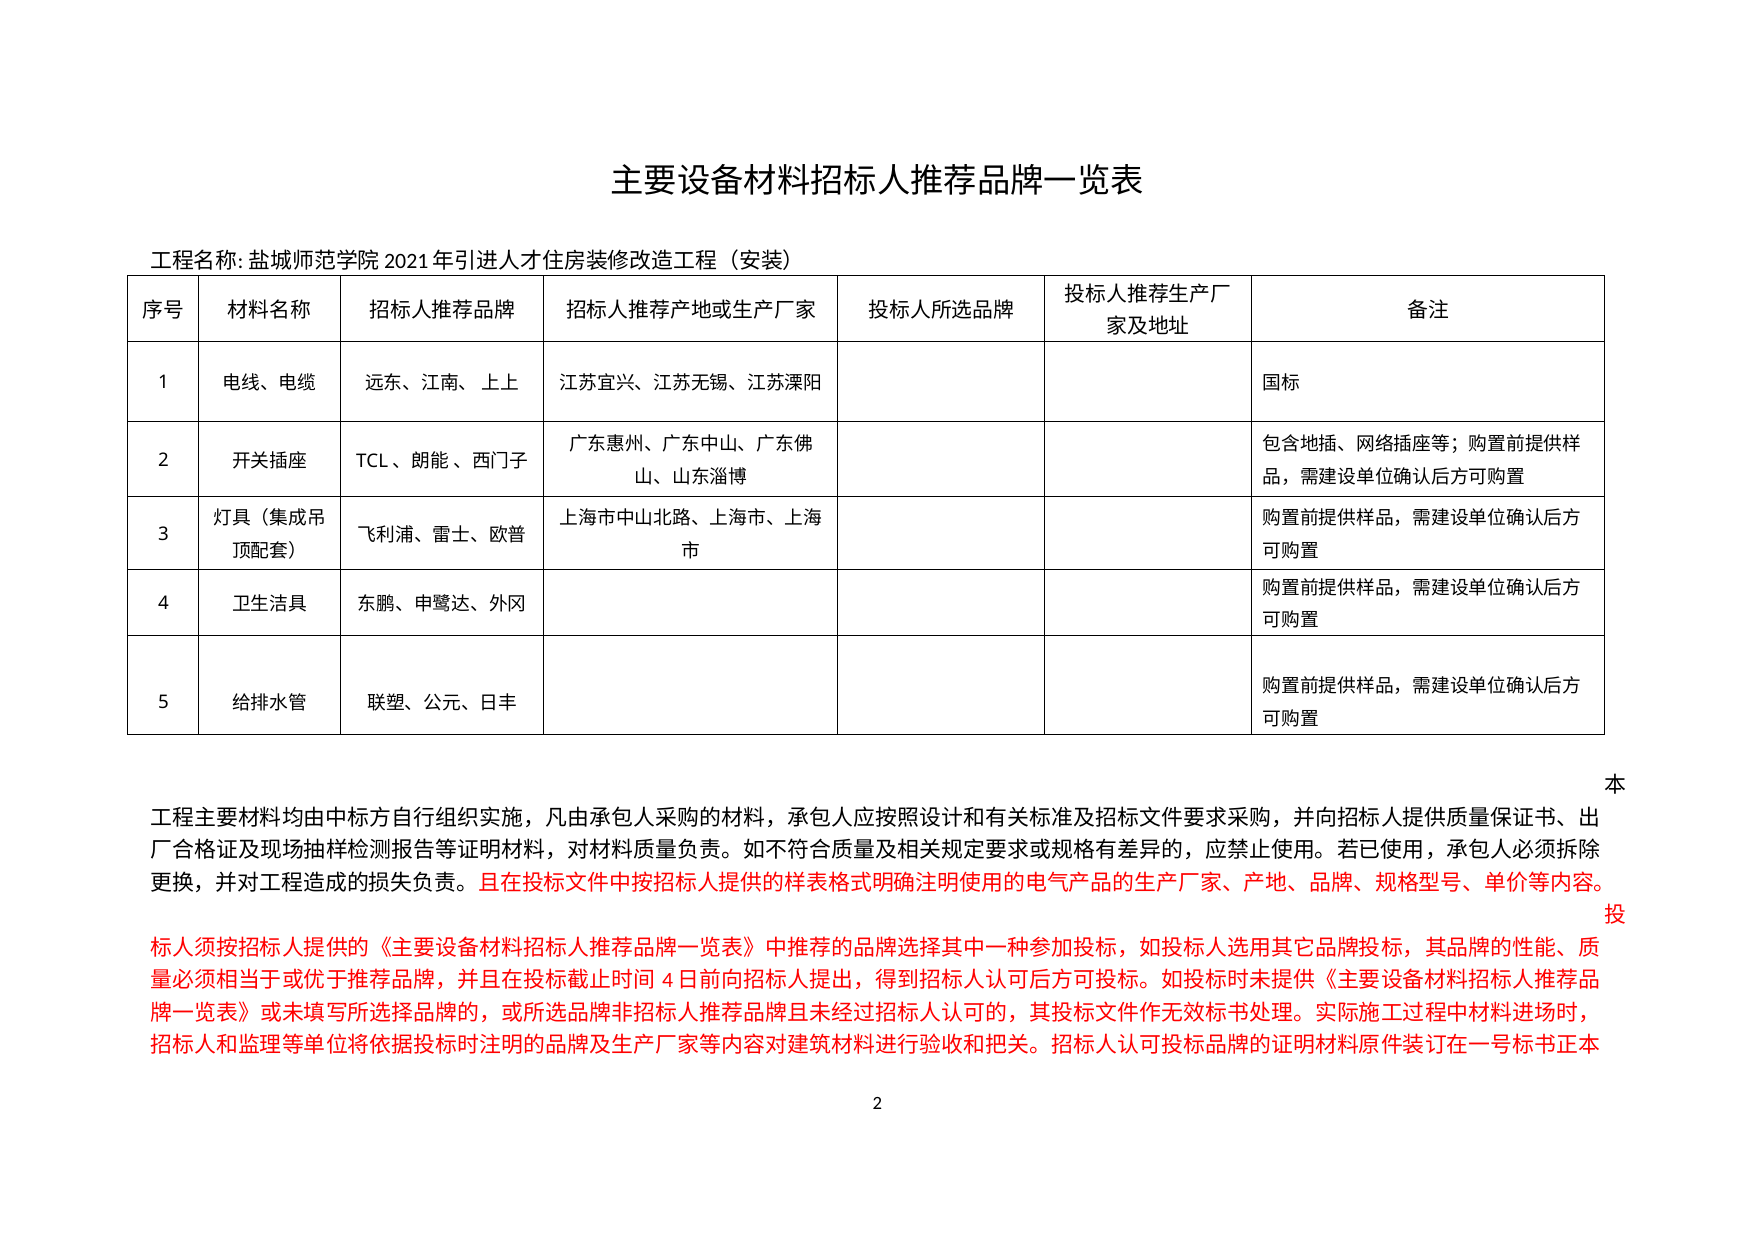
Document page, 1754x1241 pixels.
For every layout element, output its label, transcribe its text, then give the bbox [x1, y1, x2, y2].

table_cell 3 [128, 497, 198, 569]
table_cell 包含地插、网络插座等；购置前提供样品，需建设单位确认后方可购置 [1252, 422, 1604, 496]
table_cell [199, 636, 340, 668]
table_cell 江苏宜兴、江苏无锡、江苏溧阳 [544, 342, 837, 421]
table_header 投标人推荐生产厂家及地址 [1045, 276, 1251, 341]
table_cell [1045, 570, 1251, 635]
table_cell 2 [128, 422, 198, 496]
table_cell 联塑、公元、日丰 [341, 669, 543, 733]
table_header 投标人所选品牌 [838, 276, 1044, 341]
table_cell [1045, 342, 1251, 421]
table_cell 购置前提供样品，需建设单位确认后方可购置 [1252, 497, 1604, 569]
table_cell [838, 570, 1044, 635]
table_cell 国标 [1252, 342, 1604, 421]
text 工程名称: 盐城师范学院2021年引进人才住房装修改造工程（安装） [150, 243, 1604, 275]
table_cell [838, 669, 1044, 733]
table_header 招标人推荐产地或生产厂家 [544, 276, 837, 341]
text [150, 897, 1604, 1059]
table_cell 5 [128, 669, 198, 733]
table_cell [838, 497, 1044, 569]
table_cell [128, 636, 198, 668]
table_cell 开关插座 [199, 422, 340, 496]
table_cell 上海市中山北路、上海市、上海市 [544, 497, 837, 569]
table_cell [1045, 636, 1251, 668]
table_cell 购置前提供样品，需建设单位确认后方可购置 [1252, 669, 1604, 733]
table_cell 购置前提供样品，需建设单位确认后方可购置 [1252, 570, 1604, 635]
text 主要设备材料招标人推荐品牌一览表 [150, 145, 1604, 210]
table_cell [838, 636, 1044, 668]
table_header 材料名称 [199, 276, 340, 341]
table_cell [838, 342, 1044, 421]
table_header 备注 [1252, 276, 1604, 341]
table_cell [341, 636, 543, 668]
table_cell [1045, 497, 1251, 569]
table_cell TCL 、朗能 、西门子 [341, 422, 543, 496]
table_cell [1252, 636, 1604, 668]
table_cell 飞利浦、雷士、欧普 [341, 497, 543, 569]
table_cell 广东惠州、广东中山、广东佛山、山东淄博 [544, 422, 837, 496]
table_header 序号 [128, 276, 198, 341]
table_cell 卫生洁具 [199, 570, 340, 635]
table_cell [838, 422, 1044, 496]
table_cell 远东、江南、 上上 [341, 342, 543, 421]
table_cell [544, 669, 837, 733]
table_cell [544, 570, 837, 635]
table_header 招标人推荐品牌 [341, 276, 543, 341]
table_cell [1045, 422, 1251, 496]
table_cell 给排水管 [199, 669, 340, 733]
table_cell [544, 636, 837, 668]
table_cell [1045, 669, 1251, 733]
text 本工程主要材料均由中标方自行组织实施，凡由承包人采购的材料，承包人应按照设计和有关标准及招标文件要求采购，并向招标人提供质量保证书、出厂合格证及现场抽样检测报告等证明材料，对材料质量负责。如不符合质量及相关规定要求或规格有差异的，应禁止使用。若已使用，承包人必须拆除、更换，并对工程造成的损失负责。且在投标文件中按招标人提供的样表格式明确注明使用的电气产品的生产厂家、产地、品牌、规格型号、单价等内容。 [150, 767, 1604, 897]
table_cell 东鹏、申鹭达、外冈 [341, 570, 543, 635]
table_cell 灯具（集成吊顶配套） [199, 497, 340, 569]
table_cell 1 [128, 342, 198, 421]
table_cell 电线、电缆 [199, 342, 340, 421]
table_cell 4 [128, 570, 198, 635]
